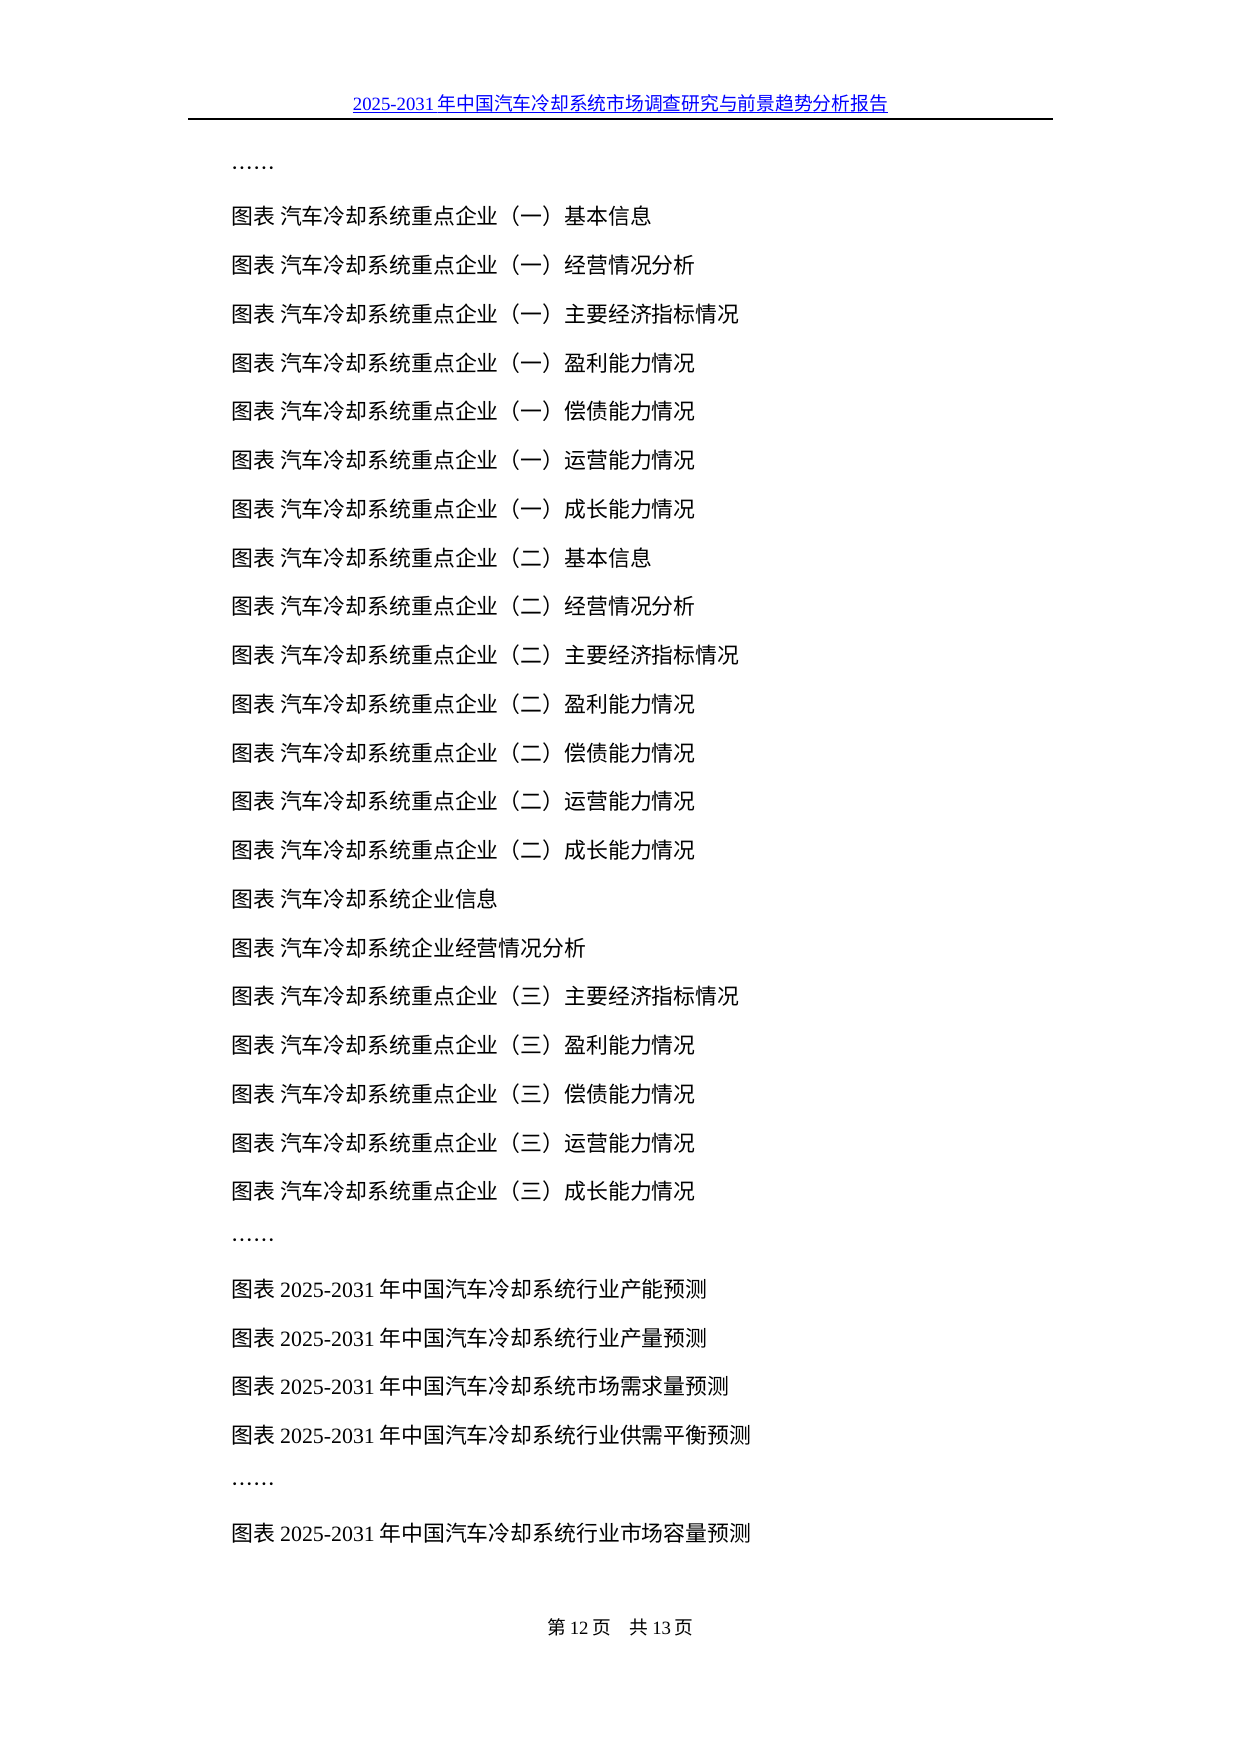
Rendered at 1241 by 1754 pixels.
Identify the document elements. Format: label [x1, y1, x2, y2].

text [187, 150, 1053, 1548]
